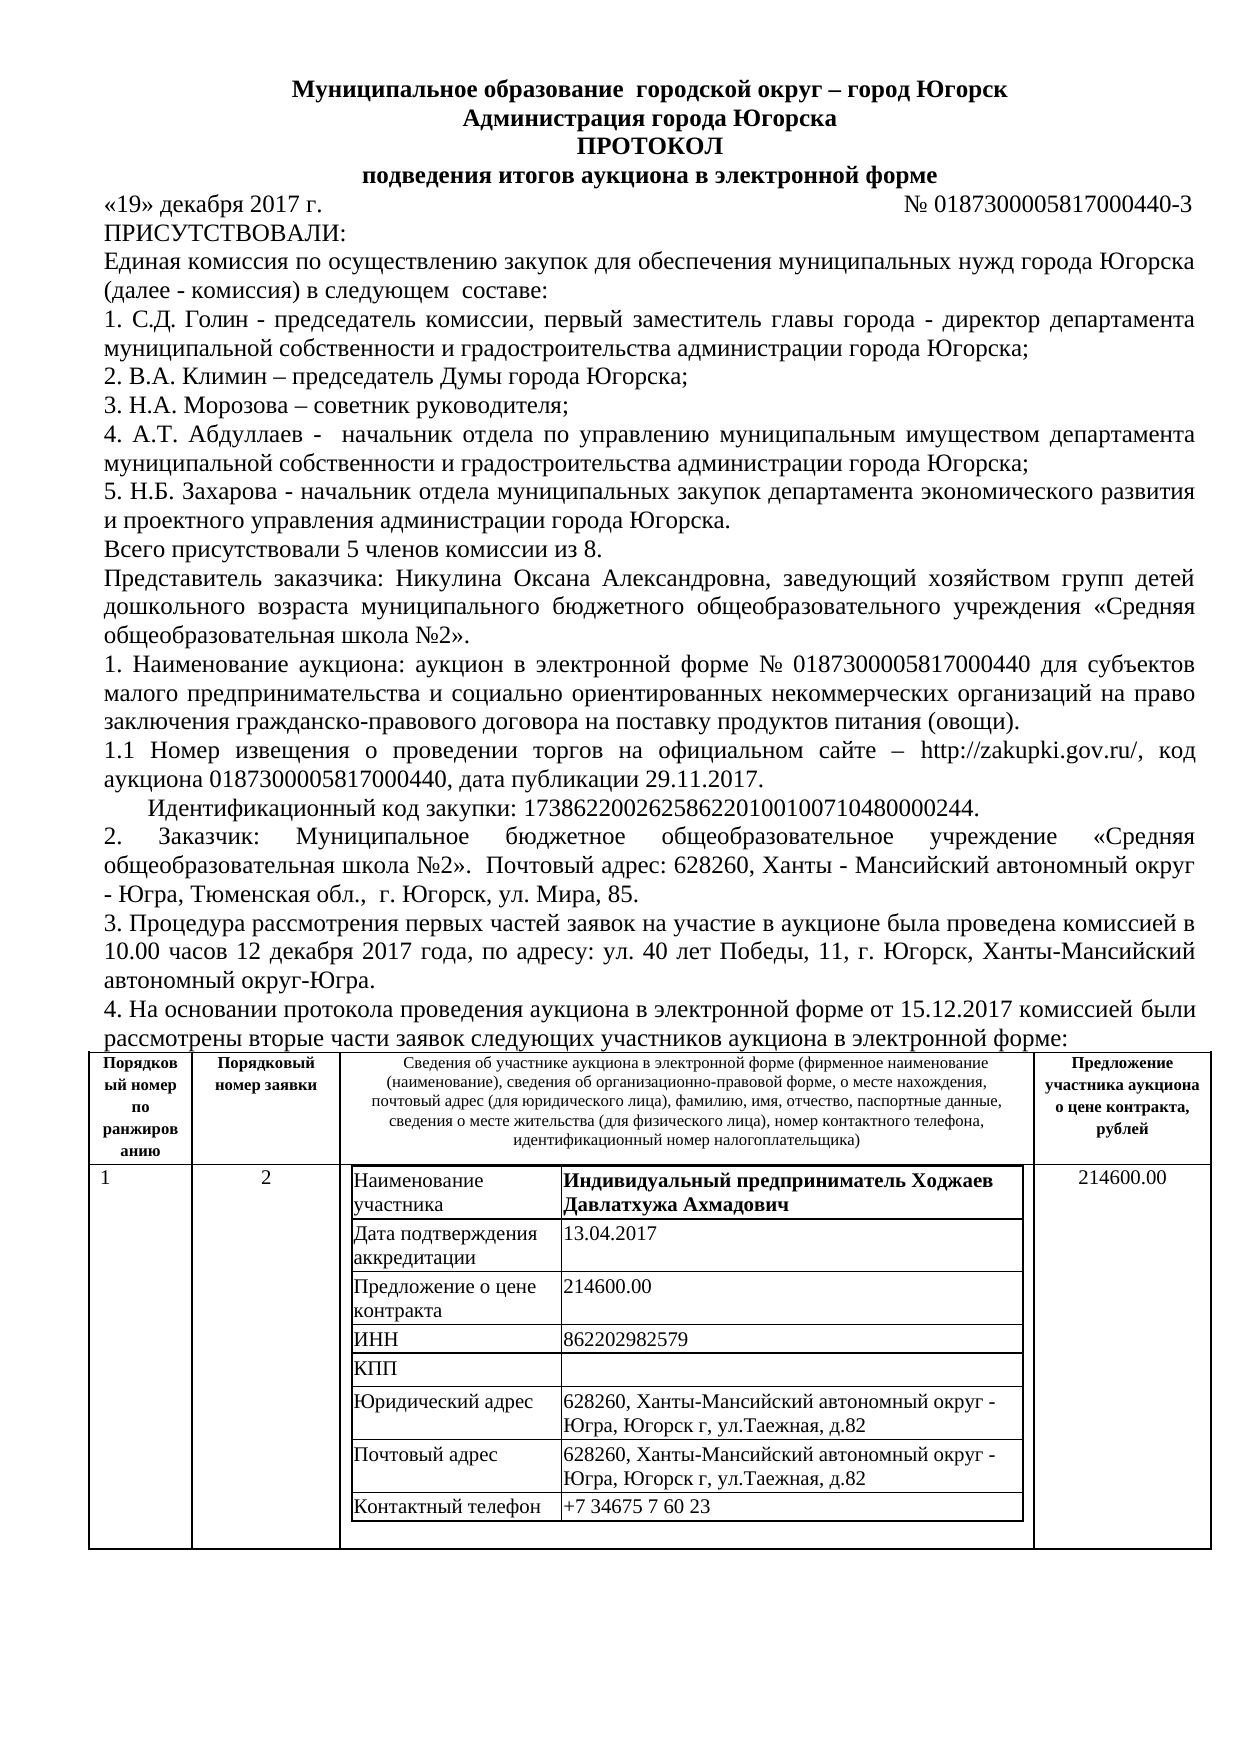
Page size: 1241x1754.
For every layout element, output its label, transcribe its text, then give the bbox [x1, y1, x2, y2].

table_header Сведения об участнике аукциона в электронной форме (фирменное наименование (наименование), сведения об организационно-правовой форме, о месте нахождения, почтовый адрес (для юридического лица), фамилию, имя, отчество, паспортные данные, сведения о месте жительства (для физического лица), номер контактного телефона, идентификационный номер налогоплательщика) [341, 1053, 1033, 1163]
table_header Предложение участника аукциона о цене контракта, рублей [1035, 1053, 1210, 1163]
text Администрация города Югорска [103, 103, 1196, 131]
text 5. Н.Б. Захарова - начальник отдела муниципальных закупок департамента экономического развития и проектного управления администрации города Югорска. [103, 476, 1196, 534]
text 1.1 Номер извещения о проведении торгов на официальном сайте – http://zakupki.gov.ru/, код аукциона 0187300005817000440, дата публикации 29.11.2017. [103, 735, 1196, 793]
text 4. На основании протокола проведения аукциона в электронной форме от 15.12.2017 комиссией были рассмотрены вторые части заявок следующих участников аукциона в электронной форме: [103, 994, 1196, 1051]
text 2. В.А. Климин – председатель Думы города Югорска; [103, 361, 1196, 390]
text Всего присутствовали 5 членов комиссии из 8. [103, 534, 1196, 563]
table_cell [341, 1165, 1033, 1548]
text Муниципальное образование городской округ – город Югорск [103, 74, 1196, 103]
text 1. Наименование аукциона: аукцион в электронной форме № 0187300005817000440 для субъектов малого предпринимательства и социально ориентированных некоммерческих организаций на право заключения гражданско-правового договора на поставку продуктов питания (овощи). [103, 649, 1196, 735]
text ПРИСУТСТВОВАЛИ: [103, 218, 1196, 246]
table_cell 2 [193, 1165, 339, 1548]
text ПРОТОКОЛ [103, 131, 1196, 160]
table_header Порядковый номер заявки [193, 1053, 339, 1163]
text Представитель заказчика: Никулина Оксана Александровна, заведующий хозяйством групп детей дошкольного возраста муниципального бюджетного общеобразовательного учреждения «Средняя общеобразовательная школа №2». [103, 563, 1196, 649]
text подведения итогов аукциона в электронной форме [103, 160, 1196, 189]
text 4. А.Т. Абдуллаев - начальник отдела по управлению муниципальным имуществом департамента муниципальной собственности и градостроительства администрации города Югорска; [103, 419, 1196, 476]
text Идентификационный код закупки: 173862200262586220100100710480000244. [103, 793, 1196, 821]
table_cell 214600.00 [1035, 1165, 1210, 1548]
table_cell 1 [90, 1165, 191, 1548]
text 3. Н.А. Морозова – советник руководителя; [103, 390, 1196, 419]
table_header Порядковый номер по ранжированию [90, 1053, 191, 1163]
text 2. Заказчик: Муниципальное бюджетное общеобразовательное учреждение «Средняя общеобразовательная школа №2». Почтовый адрес: 628260, Ханты - Мансийский автономный округ - Югра, Тюменская обл., г. Югорск, ул. Мира, 85. [103, 821, 1196, 908]
text 3. Процедура рассмотрения первых частей заявок на участие в аукционе была проведена комиссией в 10.00 часов 12 декабря 2017 года, по адресу: ул. 40 лет Победы, 11, г. Югорск, Ханты-Мансийский автономный округ-Югра. [103, 908, 1196, 994]
text «19» декабря 2017 г. № 0187300005817000440-3 [103, 189, 1196, 218]
text Единая комиссия по осуществлению закупок для обеспечения муниципальных нужд города Югорска (далее - комиссия) в следующем составе: [103, 246, 1196, 304]
text 1. С.Д. Голин - председатель комиссии, первый заместитель главы города - директор департамента муниципальной собственности и градостроительства администрации города Югорска; [103, 304, 1196, 361]
